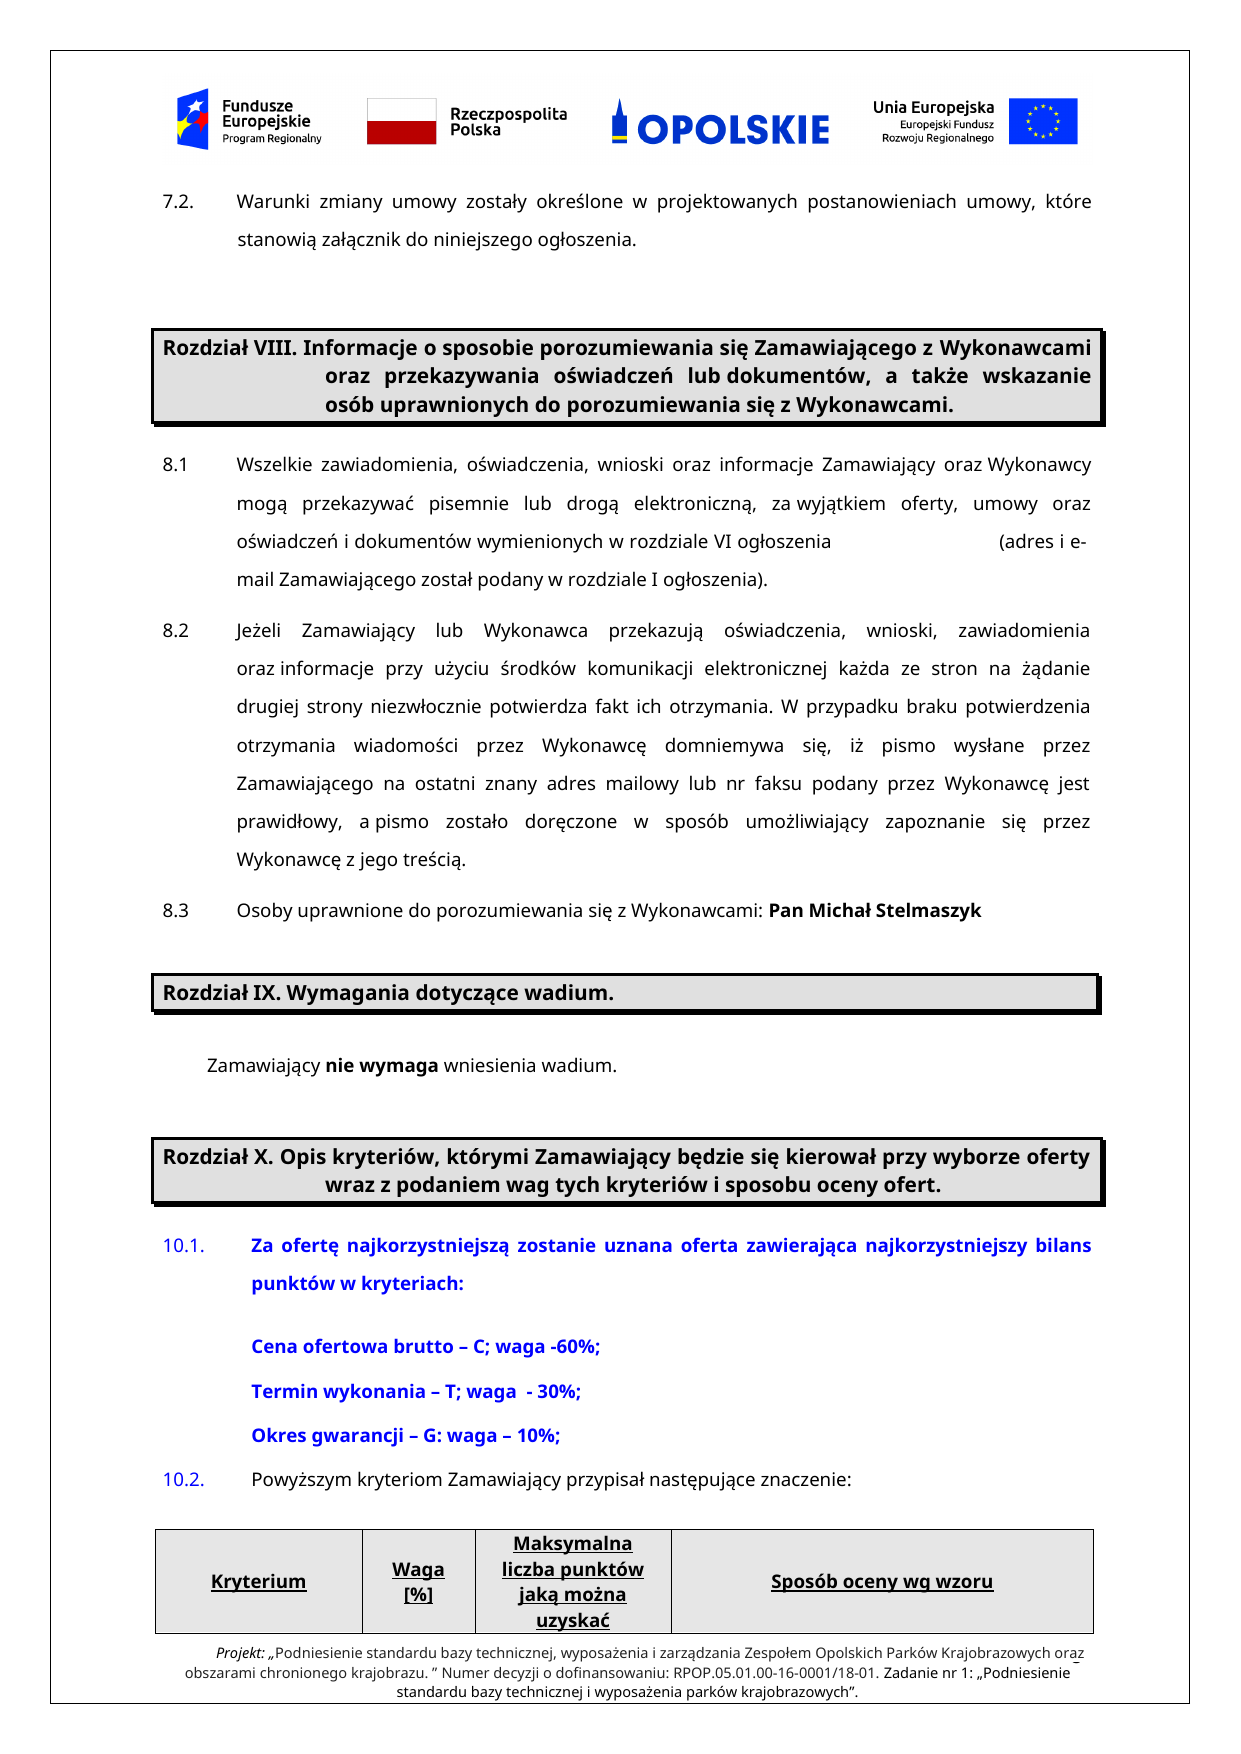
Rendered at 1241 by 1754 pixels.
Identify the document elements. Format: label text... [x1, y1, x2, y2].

text Rozdział VIII. Informacje o sposobie porozumiewania się Zamawiającego z Wykonawcami oraz przekazywania oświadczeń lub dokumentów, a także wskazanie osób uprawnionych do porozumiewania się z Wykonawcami. [154, 331, 1100, 421]
list Za ofertę najkorzystniejszą zostanie uznana oferta zawierająca najkorzystniejszy bilans punktów w kryteriach: [162, 1232, 1093, 1296]
picture [162, 73, 1093, 165]
text Zamawiający nie wymaga wniesienia wadium. [207, 1052, 1091, 1078]
text Cena ofertowa brutto – C; waga -60%; [251, 1334, 1093, 1359]
list Osoby uprawnione do porozumiewania się z Wykonawcami: Pan Michał Stelmaszyk [162, 897, 1091, 923]
table_header Waga [%] [363, 1530, 475, 1632]
text Rozdział X. Opis kryteriów, którymi Zamawiający będzie się kierował przy wyborze oferty wraz z podaniem wag tych kryteriów i sposobu oceny ofert. [154, 1140, 1100, 1201]
list Wszelkie zawiadomienia, oświadczenia, wnioski oraz informacje Zamawiający oraz Wykonawcy mogą przekazywać pisemnie lub drogą elektroniczną, za wyjątkiem oferty, umowy oraz oświadczeń i dokumentów wymienionych w rozdziale VI ogłoszenia (adres i e-mail Zamawiającego został podany w rozdziale I ogłoszenia). [162, 452, 1091, 592]
text Rozdział IX. Wymagania dotyczące wadium. [154, 976, 1096, 1009]
table_header Sposób oceny wg wzoru [672, 1530, 1093, 1632]
text Termin wykonania – T; waga - 30%; [251, 1378, 1093, 1403]
list Jeżeli Zamawiający lub Wykonawca przekazują oświadczenia, wnioski, zawiadomienia oraz informacje przy użyciu środków komunikacji elektronicznej każda ze stron na żądanie drugiej strony niezwłocznie potwierdza fakt ich otrzymania. W przypadku braku potwierdzenia otrzymania wiadomości przez Wykonawcę domniemywa się, iż pismo wysłane przez Zamawiającego na ostatni znany adres mailowy lub nr faksu podany przez Wykonawcę jest prawidłowy, a pismo zostało doręczone w sposób umożliwiający zapoznanie się przez Wykonawcę z jego treścią. [162, 617, 1091, 872]
table_header Kryterium [156, 1530, 362, 1632]
list Powyższym kryteriom Zamawiający przypisał następujące znaczenie: [162, 1466, 1093, 1492]
table_header Maksymalna liczba punktów jaką można uzyskać [476, 1530, 671, 1632]
list Warunki zmiany umowy zostały określone w projektowanych postanowieniach umowy, które stanowią załącznik do niniejszego ogłoszenia. [162, 188, 1093, 252]
text Okres gwarancji – G: waga – 10%; [251, 1422, 1093, 1447]
